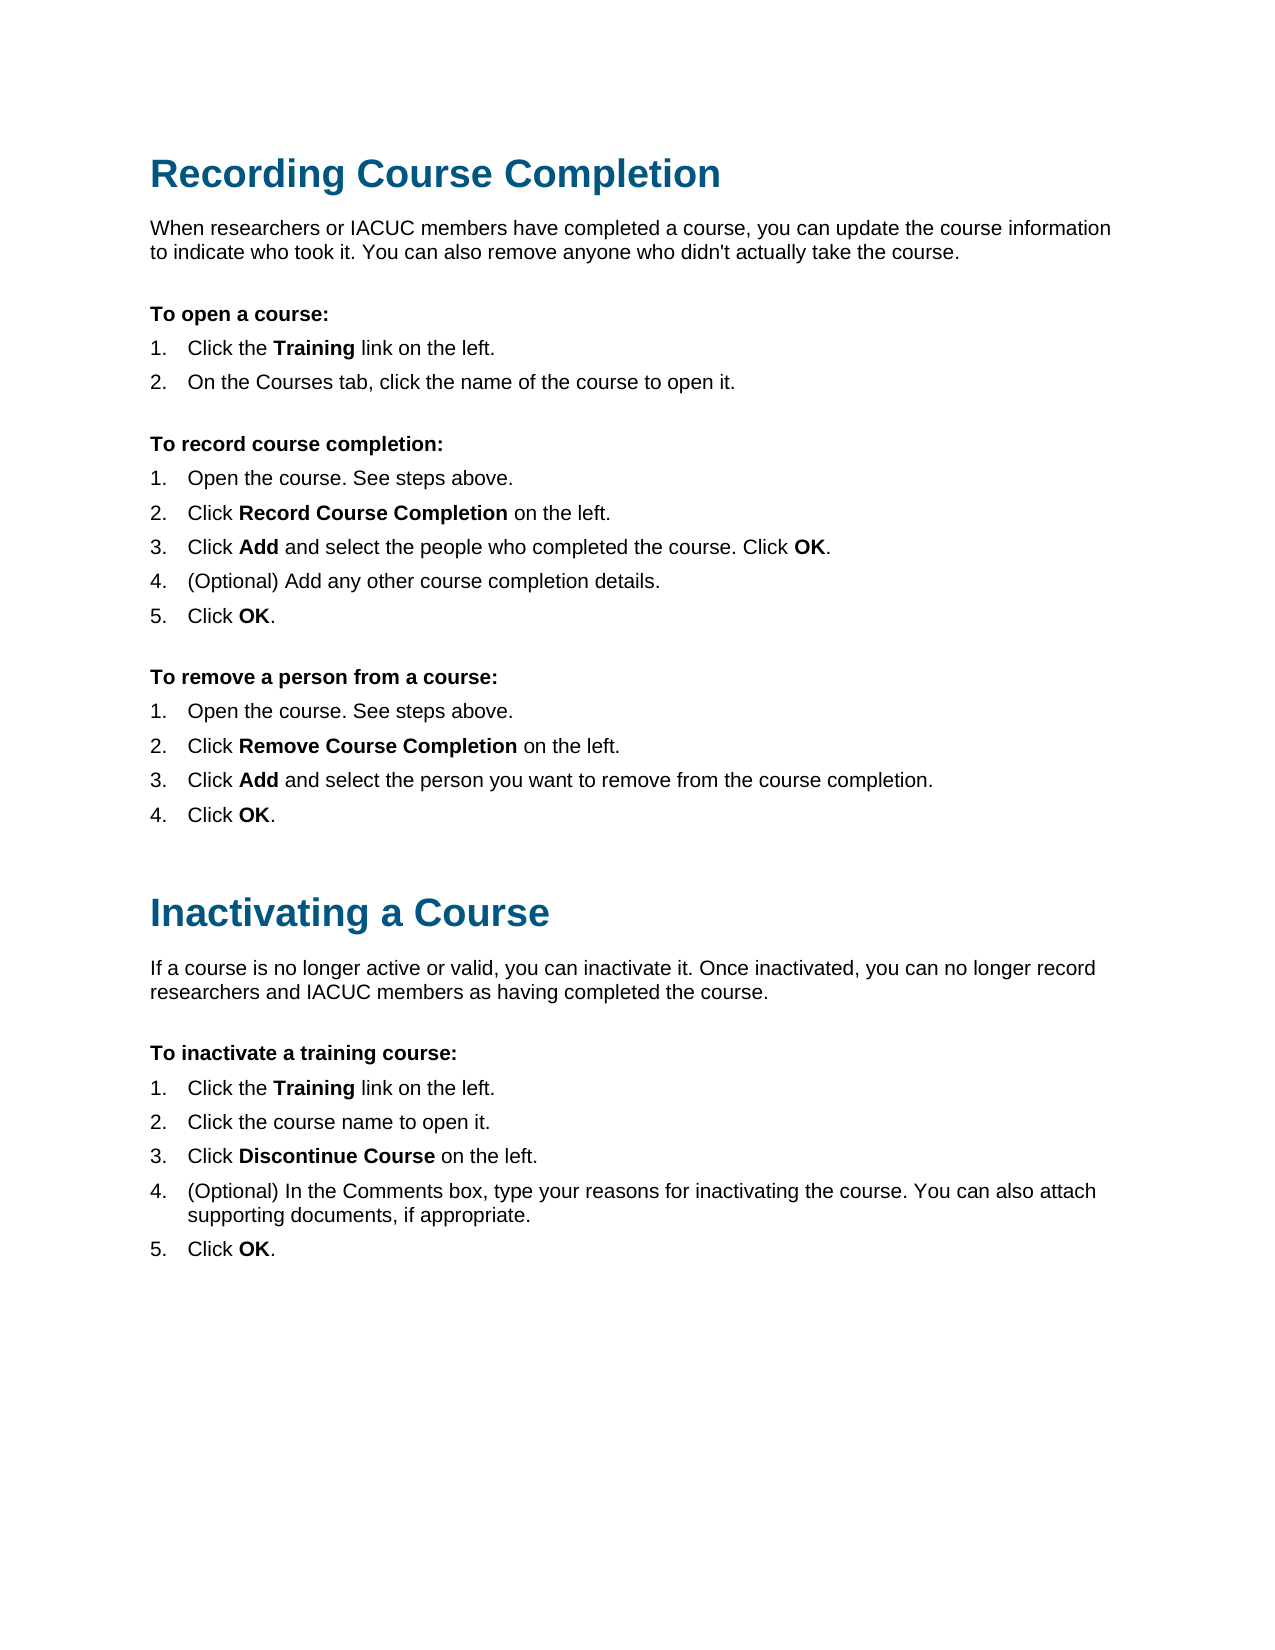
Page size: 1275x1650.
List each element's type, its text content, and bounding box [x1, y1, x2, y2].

list Click OK. [150, 603, 1125, 627]
list Click Discontinue Course on the left. [150, 1144, 1125, 1168]
list Click Record Course Completion on the left. [150, 500, 1125, 524]
list Click the Training link on the left. [150, 336, 1125, 360]
list Open the course. See steps above. [150, 466, 1125, 490]
list (Optional) Add any other course completion details. [150, 569, 1125, 593]
text If a course is no longer active or valid, you can inactivate it. Once inactivated, you can no longer record researchers and IACUC members as having completed the course. [150, 956, 1125, 1003]
text To open a course: [150, 301, 1125, 325]
list Click OK. [150, 802, 1125, 826]
list Click Add and select the person you want to remove from the course completion. [150, 768, 1125, 792]
subtitle Inactivating a Course [150, 889, 1125, 935]
text To record course completion: [150, 432, 1125, 456]
list Click the Training link on the left. [150, 1075, 1125, 1099]
list On the Courses tab, click the name of the course to open it. [150, 370, 1125, 394]
subtitle Recording Course Completion [150, 150, 1125, 196]
text When researchers or IACUC members have completed a course, you can update the course information to indicate who took it. You can also remove anyone who didn't actually take the course. [150, 216, 1125, 264]
text To inactivate a training course: [150, 1041, 1125, 1065]
list Click Remove Course Completion on the left. [150, 734, 1125, 758]
list Click Add and select the people who completed the course. Click OK. [150, 535, 1125, 559]
list (Optional) In the Comments box, type your reasons for inactivating the course. You can also attach supporting documents, if appropriate. [150, 1178, 1125, 1226]
text To remove a person from a course: [150, 665, 1125, 689]
list Click OK. [150, 1237, 1125, 1261]
list Open the course. See steps above. [150, 699, 1125, 723]
list Click the course name to open it. [150, 1110, 1125, 1134]
